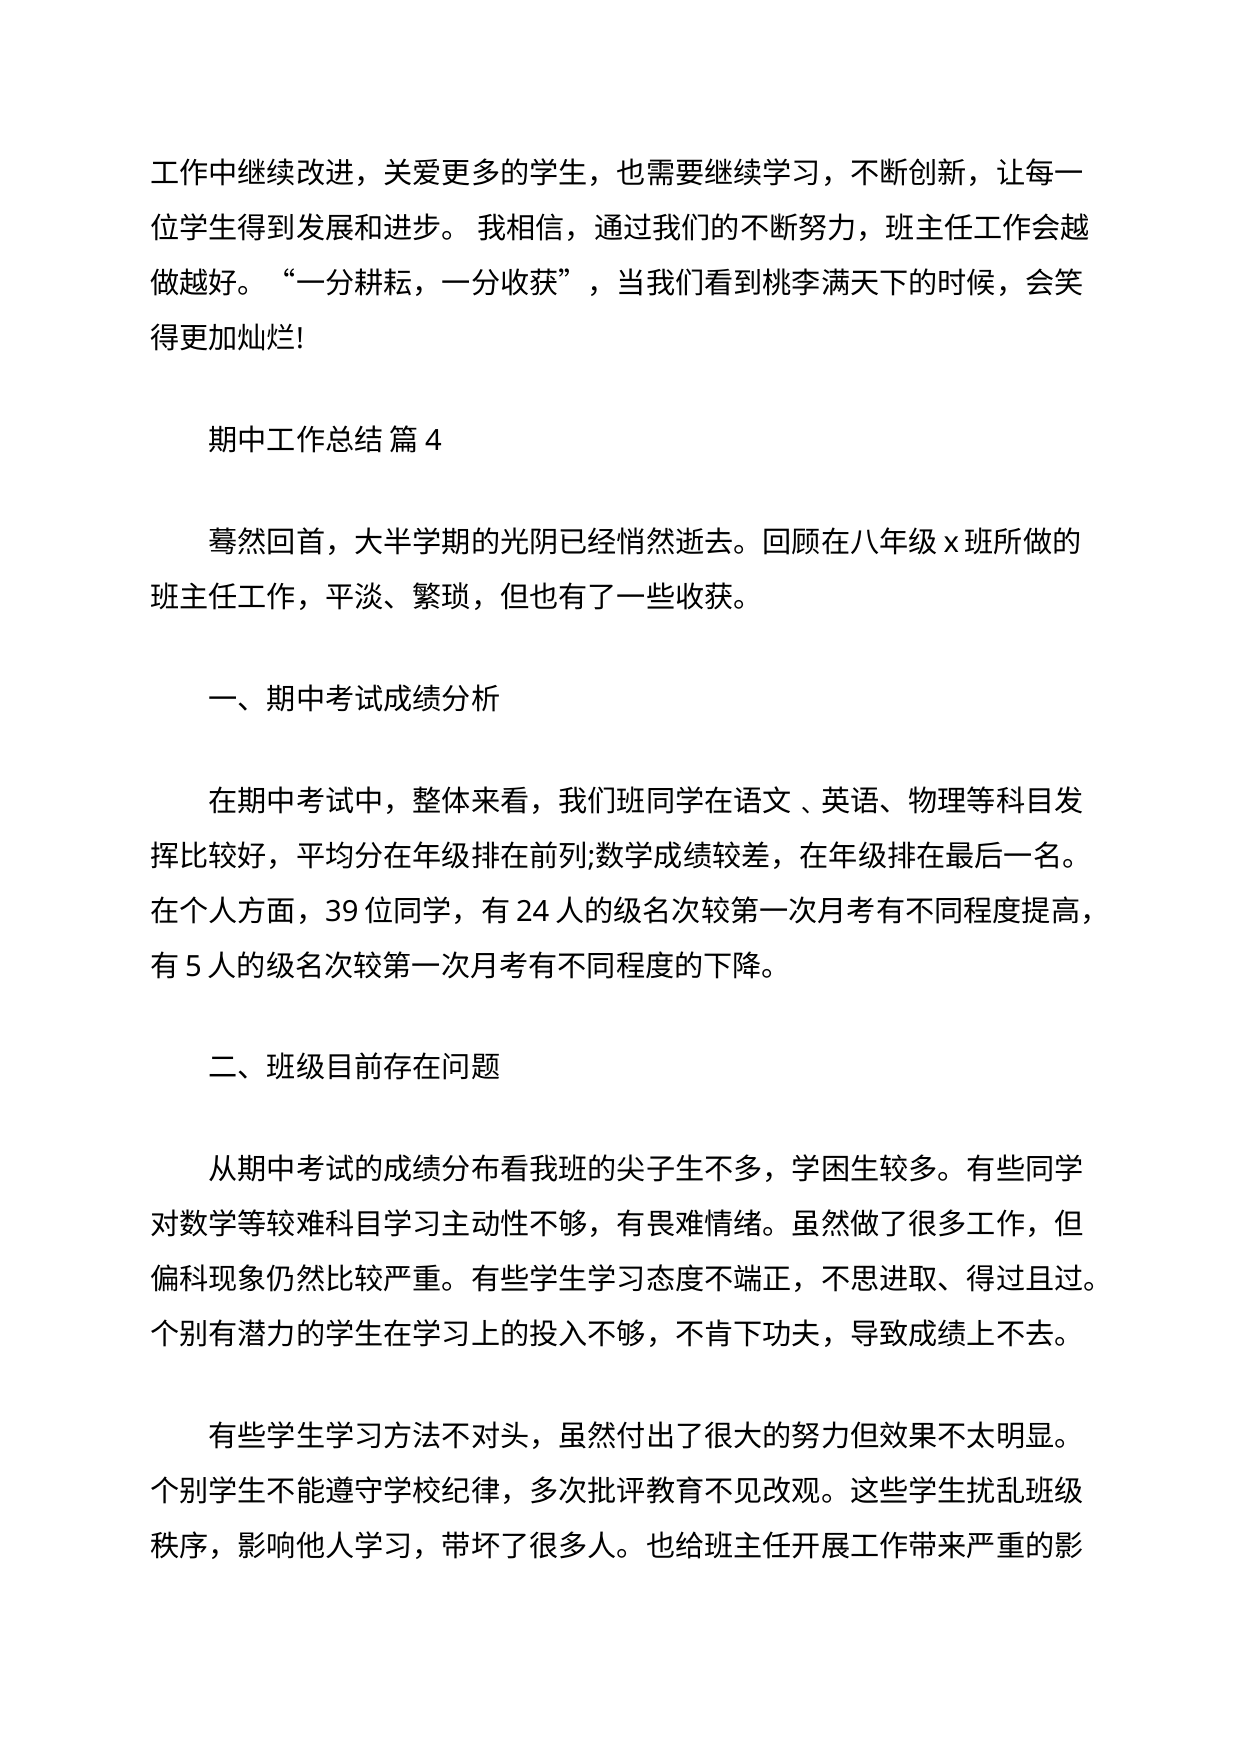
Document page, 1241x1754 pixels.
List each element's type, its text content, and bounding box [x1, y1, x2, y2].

text 蓦然回首，大半学期的光阴已经悄然逝去。回顾在八年级x班所做的班主任工作，平淡、繁琐，但也有了一些收获。 [150, 519, 1090, 616]
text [150, 1412, 1090, 1564]
text 一、期中考试成绩分析 [150, 675, 1090, 718]
text 在期中考试中，整体来看，我们班同学在语文﹑英语、物理等科目发挥比较好，平均分在年级排在前列;数学成绩较差，在年级排在最后一名。在个人方面，39位同学，有24人的级名次较第一次月考有不同程度提高，有5人的级名次较第一次月考有不同程度的下降。 [150, 777, 1090, 984]
text 从期中考试的成绩分布看我班的尖子生不多，学困生较多。有些同学对数学等较难科目学习主动性不够，有畏难情绪。虽然做了很多工作，但偏科现象仍然比较严重。有些学生学习态度不端正，不思进取、得过且过。个别有潜力的学生在学习上的投入不够，不肯下功夫，导致成绩上不去。 [150, 1146, 1090, 1353]
text 二、班级目前存在问题 [150, 1044, 1090, 1086]
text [150, 150, 1090, 357]
text 期中工作总结 篇4 [150, 417, 1090, 459]
